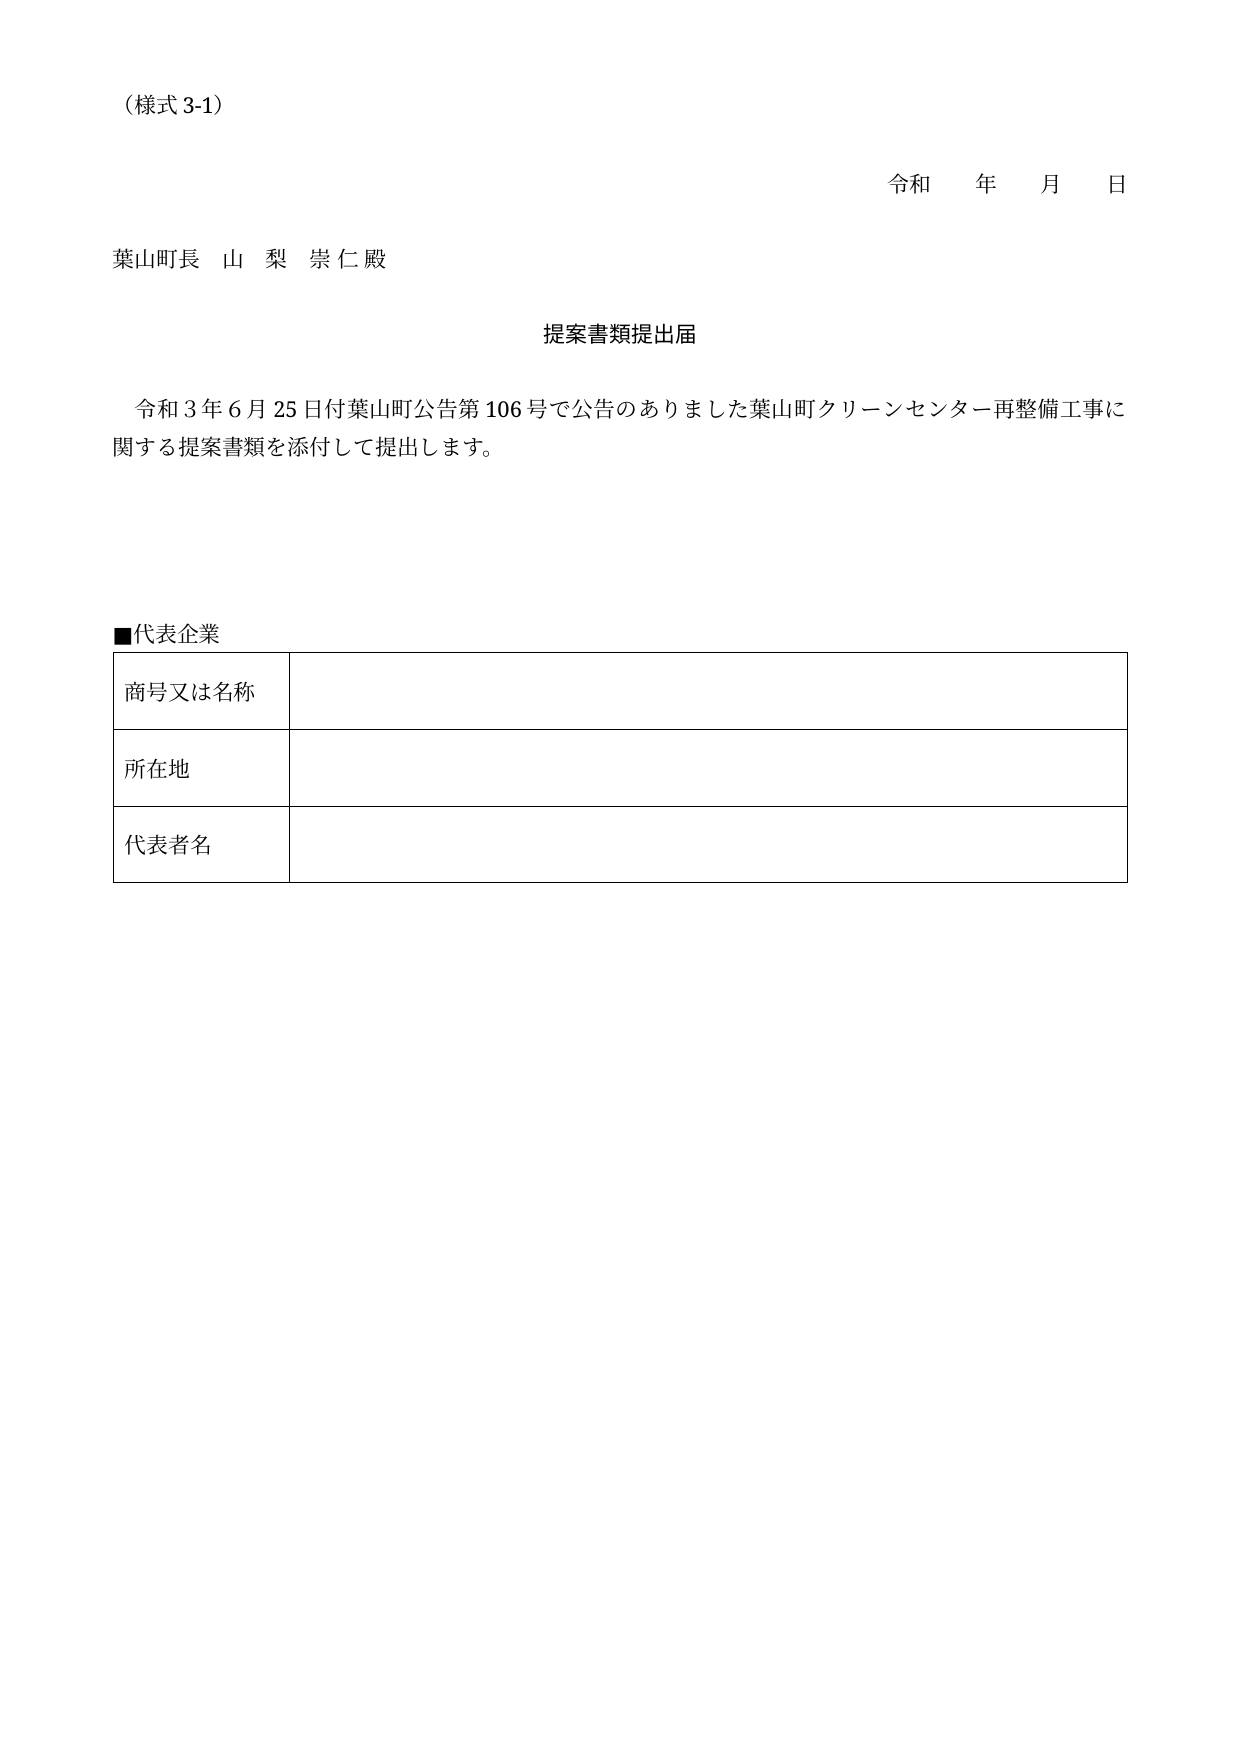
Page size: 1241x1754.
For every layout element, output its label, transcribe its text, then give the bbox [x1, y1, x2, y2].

text 提案書類提出届 [112, 314, 1128, 352]
table_cell 所在地 [114, 730, 289, 806]
text 葉山町長 山 梨 崇 仁 殿 [112, 239, 1128, 277]
table_header 商号又は名称 [114, 653, 289, 729]
table_cell [290, 730, 1127, 806]
table_cell 代表者名 [114, 807, 289, 882]
table_header [290, 653, 1127, 729]
table_cell [290, 807, 1127, 882]
text 令和 年 月 日 [112, 164, 1128, 202]
text 令和３年６月25日付葉山町公告第106号で公告のありました葉山町クリーンセンター再整備工事に関する提案書類を添付して提出します。 [112, 389, 1128, 464]
text ■代表企業 [112, 614, 1128, 652]
